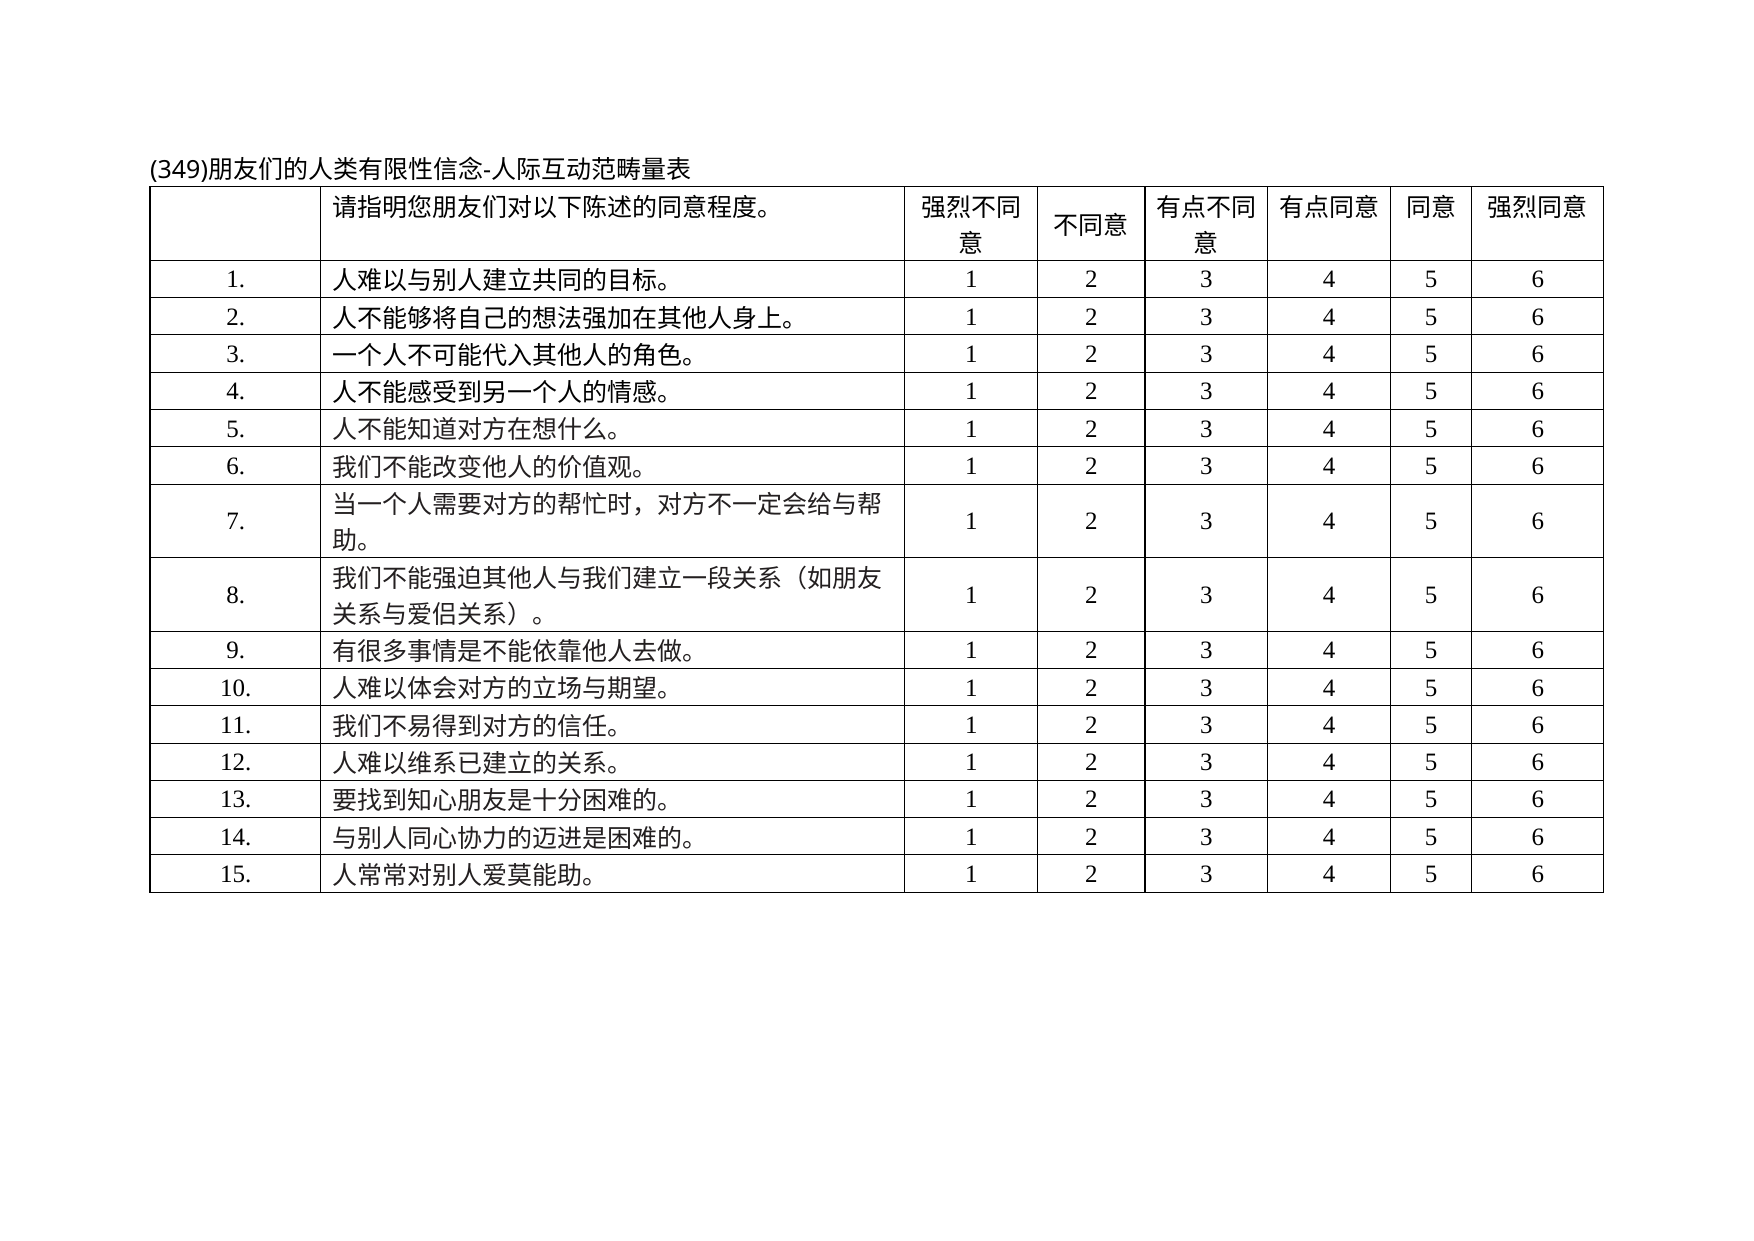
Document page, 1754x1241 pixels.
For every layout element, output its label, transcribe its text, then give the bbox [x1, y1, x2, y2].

table_header 不同意 [1038, 187, 1144, 260]
table_cell 4 [1268, 410, 1390, 446]
table_cell 3 [1146, 485, 1267, 557]
table_cell 人不能够将自己的想法强加在其他人身上。 [321, 298, 904, 334]
table_cell 5 [1391, 335, 1471, 372]
table_cell 3 [1146, 335, 1267, 372]
table_cell 5 [1391, 669, 1471, 705]
table_cell 我们不易得到对方的信任。 [321, 706, 904, 742]
table_cell 要找到知心朋友是十分困难的。 [321, 781, 904, 817]
table_cell 1 [905, 410, 1037, 446]
table_cell 1 [905, 485, 1037, 557]
table_cell 5 [1391, 373, 1471, 409]
table_cell 当一个人需要对方的帮忙时，对方不一定会给与帮助。 [321, 485, 904, 557]
table_cell 6. [151, 447, 320, 483]
table_cell 人难以体会对方的立场与期望。 [321, 669, 904, 705]
table_cell 我们不能强迫其他人与我们建立一段关系（如朋友关系与爱侣关系）。 [321, 558, 904, 631]
table_cell 9. [151, 632, 320, 668]
table_cell 6 [1472, 818, 1603, 854]
table_cell 1 [905, 706, 1037, 742]
table_cell 10. [151, 669, 320, 705]
table_cell 人不能感受到另一个人的情感。 [321, 373, 904, 409]
table_cell 5 [1391, 447, 1471, 483]
table_cell 1 [905, 744, 1037, 780]
table_cell 7. [151, 485, 320, 557]
table_cell 2 [1038, 632, 1144, 668]
table_header 强烈不同意 [905, 187, 1037, 260]
table_cell 11. [151, 706, 320, 742]
table_cell 8. [151, 558, 320, 631]
table_cell 6 [1472, 781, 1603, 817]
table_cell 人常常对别人爱莫能助。 [321, 855, 904, 892]
table_cell 2 [1038, 447, 1144, 483]
table_header 强烈同意 [1472, 187, 1603, 260]
table_cell 4. [151, 373, 320, 409]
table_cell 5 [1391, 410, 1471, 446]
table_cell 5 [1391, 706, 1471, 742]
table_cell 3 [1146, 669, 1267, 705]
table_cell 4 [1268, 373, 1390, 409]
table_cell 6 [1472, 447, 1603, 483]
table_cell 5 [1391, 558, 1471, 631]
table_cell 2 [1038, 485, 1144, 557]
table_cell 3 [1146, 818, 1267, 854]
table_cell 4 [1268, 558, 1390, 631]
table_cell 3 [1146, 744, 1267, 780]
table_cell 4 [1268, 781, 1390, 817]
table_header 同意 [1391, 187, 1471, 260]
table_cell 5 [1391, 744, 1471, 780]
table_cell 5 [1391, 632, 1471, 668]
text (349)朋友们的人类有限性信念-人际互动范畴量表 [150, 150, 1604, 186]
table_header 有点不同意 [1146, 187, 1267, 260]
table_cell 1 [905, 855, 1037, 892]
table_cell 1 [905, 781, 1037, 817]
table_cell 1 [905, 669, 1037, 705]
table_cell 4 [1268, 485, 1390, 557]
table_cell 人难以维系已建立的关系。 [321, 744, 904, 780]
table_cell 4 [1268, 818, 1390, 854]
table_cell 6 [1472, 261, 1603, 297]
table_cell 4 [1268, 447, 1390, 483]
table_cell 2 [1038, 818, 1144, 854]
table_cell 3 [1146, 558, 1267, 631]
table_cell 6 [1472, 669, 1603, 705]
table_cell 人不能知道对方在想什么。 [321, 410, 904, 446]
table_cell 2. [151, 298, 320, 334]
table_cell 2 [1038, 335, 1144, 372]
table_cell 3 [1146, 261, 1267, 297]
table_cell 我们不能改变他人的价值观。 [321, 447, 904, 483]
table_cell 1 [905, 818, 1037, 854]
table_cell 3 [1146, 781, 1267, 817]
table_cell 6 [1472, 558, 1603, 631]
table_cell 3 [1146, 632, 1267, 668]
table_cell 4 [1268, 855, 1390, 892]
table_cell 6 [1472, 298, 1603, 334]
table_cell 1 [905, 447, 1037, 483]
table_cell 2 [1038, 744, 1144, 780]
table_cell 4 [1268, 744, 1390, 780]
table_cell 与别人同心协力的迈进是困难的。 [321, 818, 904, 854]
table_cell 4 [1268, 335, 1390, 372]
table_cell 4 [1268, 632, 1390, 668]
table_cell 1. [151, 261, 320, 297]
table_cell 6 [1472, 744, 1603, 780]
table_cell 4 [1268, 669, 1390, 705]
table_cell 12. [151, 744, 320, 780]
table_header [151, 187, 320, 260]
table_cell 6 [1472, 485, 1603, 557]
table_cell 2 [1038, 261, 1144, 297]
table_cell 2 [1038, 298, 1144, 334]
table_cell 2 [1038, 373, 1144, 409]
table_cell 一个人不可能代入其他人的角色。 [321, 335, 904, 372]
table_cell 5 [1391, 298, 1471, 334]
table_cell 1 [905, 632, 1037, 668]
table_cell 5 [1391, 261, 1471, 297]
table_cell 4 [1268, 706, 1390, 742]
table_cell 6 [1472, 855, 1603, 892]
table_cell 人难以与别人建立共同的目标。 [321, 261, 904, 297]
table_cell 6 [1472, 335, 1603, 372]
table_cell 6 [1472, 410, 1603, 446]
table_cell 6 [1472, 373, 1603, 409]
table_cell 6 [1472, 632, 1603, 668]
table_cell 5 [1391, 781, 1471, 817]
table_cell 2 [1038, 706, 1144, 742]
table_cell 2 [1038, 669, 1144, 705]
table_cell 14. [151, 818, 320, 854]
table_cell 4 [1268, 261, 1390, 297]
table_header 有点同意 [1268, 187, 1390, 260]
table_cell 13. [151, 781, 320, 817]
table_cell 1 [905, 298, 1037, 334]
table_cell 5. [151, 410, 320, 446]
table_cell 2 [1038, 855, 1144, 892]
table_cell 3 [1146, 410, 1267, 446]
table_cell 3 [1146, 706, 1267, 742]
table_cell 6 [1472, 706, 1603, 742]
table_cell 1 [905, 373, 1037, 409]
table_cell 2 [1038, 781, 1144, 817]
table_cell 15. [151, 855, 320, 892]
table_cell 3. [151, 335, 320, 372]
table_cell 1 [905, 261, 1037, 297]
table_cell 5 [1391, 485, 1471, 557]
table_cell 3 [1146, 298, 1267, 334]
table_cell 2 [1038, 558, 1144, 631]
table_cell 3 [1146, 447, 1267, 483]
table_cell 1 [905, 558, 1037, 631]
table_cell 5 [1391, 855, 1471, 892]
table_cell 4 [1268, 298, 1390, 334]
table_cell 3 [1146, 373, 1267, 409]
table_cell 1 [905, 335, 1037, 372]
table_header 请指明您朋友们对以下陈述的同意程度。 [321, 187, 904, 260]
table_cell 2 [1038, 410, 1144, 446]
table_cell 3 [1146, 855, 1267, 892]
table_cell 5 [1391, 818, 1471, 854]
table_cell 有很多事情是不能依靠他人去做。 [321, 632, 904, 668]
